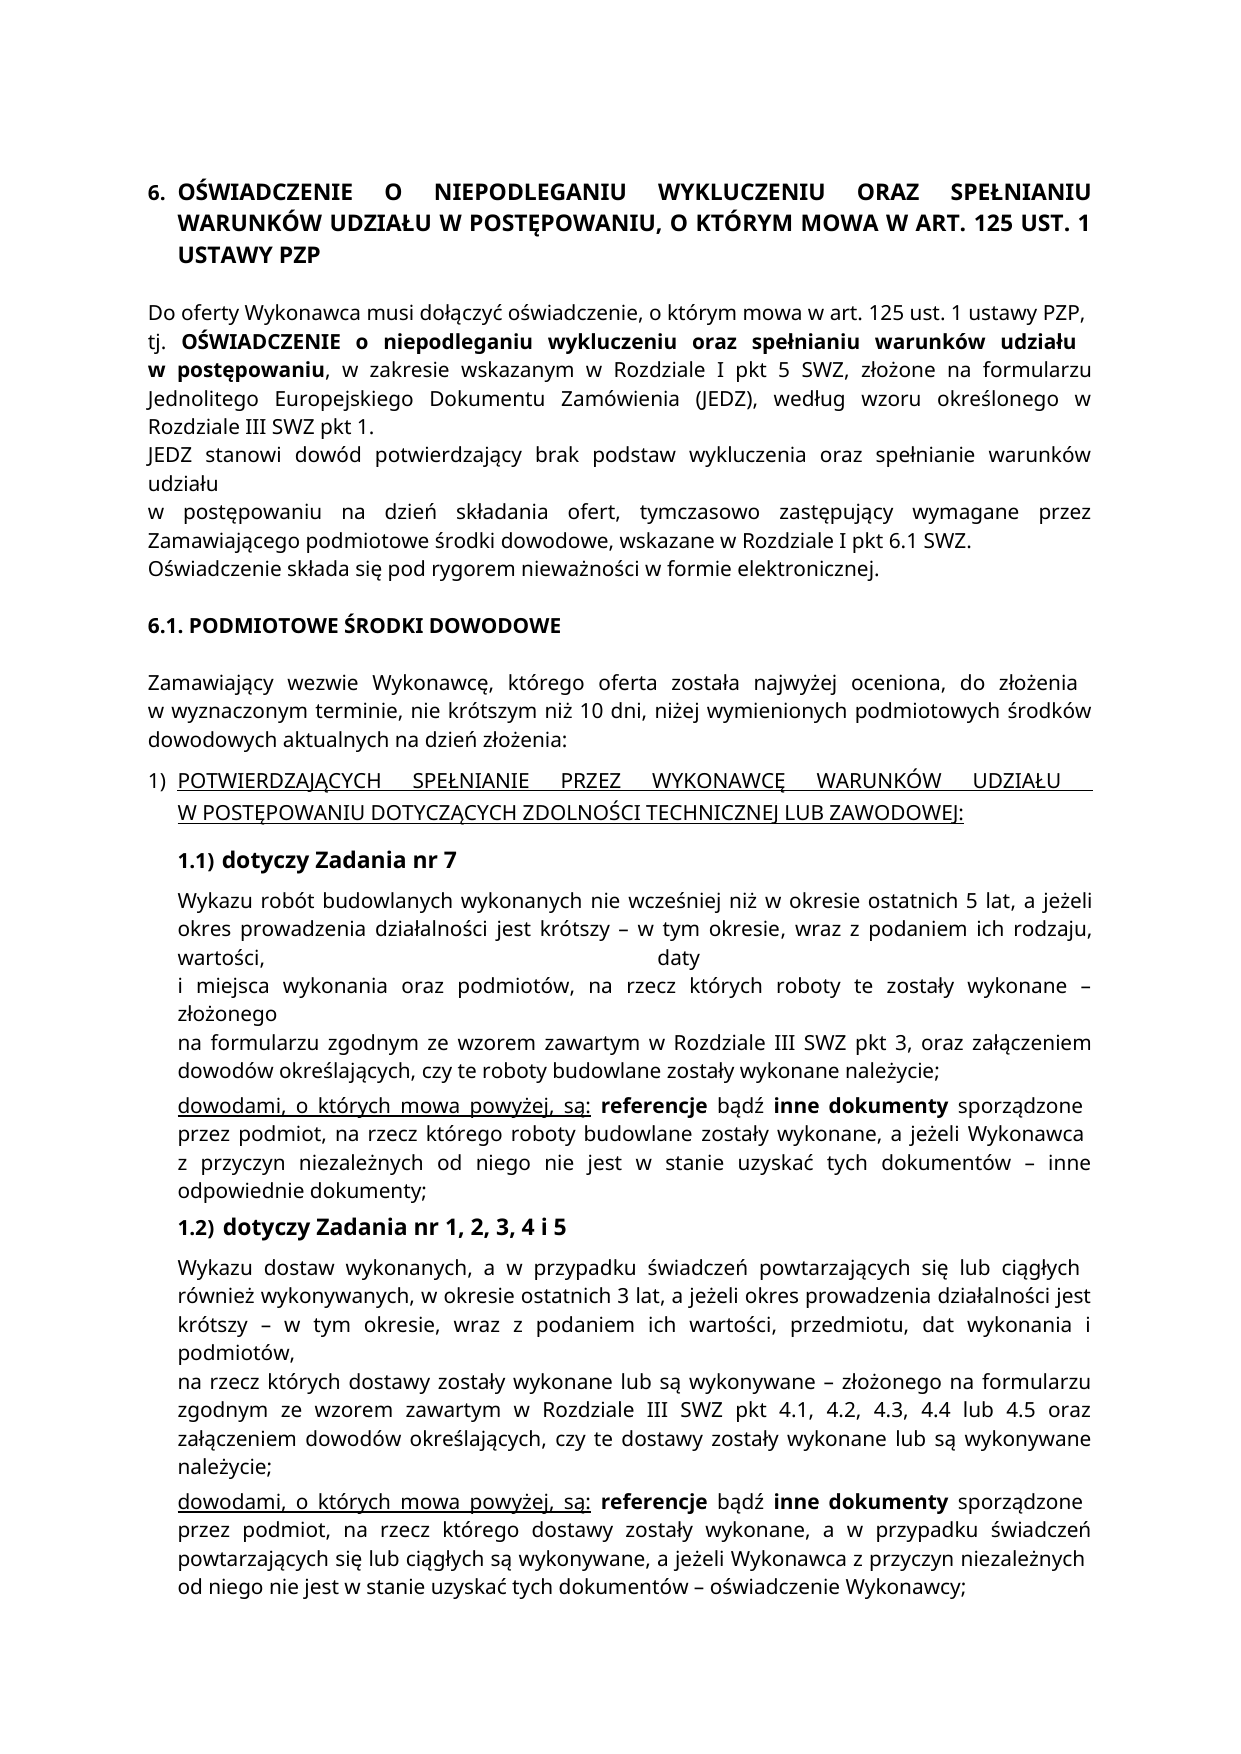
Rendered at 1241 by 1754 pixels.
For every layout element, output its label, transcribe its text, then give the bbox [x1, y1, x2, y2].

text dowodami, o których mowa powyżej, są: referencje bądź inne dokumenty sporządzone przez podmiot, na rzecz którego dostawy zostały wykonane, a w przypadku świadczeń powtarzających się lub ciągłych są wykonywane, a jeżeli Wykonawca z przyczyn niezależnych od niego nie jest w stanie uzyskać tych dokumentów – oświadczenie Wykonawcy; [177, 1487, 1092, 1601]
list dotyczy Zadania nr 7 [177, 843, 1092, 875]
text Zamawiający wezwie Wykonawcę, którego oferta została najwyżej oceniona, do złożenia w wyznaczonym terminie, nie krótszym niż 10 dni, niżej wymienionych podmiotowych środków dowodowych aktualnych na dzień złożenia: [148, 668, 1092, 753]
list Wykazu dostaw wykonanych, a w przypadku świadczeń powtarzających się lub ciągłych również wykonywanych, w okresie ostatnich 3 lat, a jeżeli okres prowadzenia działalności jest krótszy – w tym okresie, wraz z podaniem ich wartości, przedmiotu, dat wykonania i podmiotów, na rzecz których dostawy zostały wykonane lub są wykonywane – złożonego na formularzu zgodnym ze wzorem zawartym w Rozdziale III SWZ pkt 4.1, 4.2, 4.3, 4.4 lub 4.5 oraz załączeniem dowodów określających, czy te dostawy zostały wykonane lub są wykonywane należycie; [177, 1253, 1092, 1481]
list OŚWIADCZENIE O NIEPODLEGANIU WYKLUCZENIU ORAZ SPEŁNIANIU WARUNKÓW UDZIAŁU W POSTĘPOWANIU, O KTÓRYM MOWA W ART. 125 UST. 1 USTAWY PZP [148, 176, 1092, 270]
list dotyczy Zadania nr 1, 2, 3, 4 i 5 [177, 1211, 1092, 1242]
list POTWIERDZAJĄCYCH SPEŁNIANIE PRZEZ WYKONAWCĘ WARUNKÓW UDZIAŁU W POSTĘPOWANIU DOTYCZĄCYCH ZDOLNOŚCI TECHNICZNEJ LUB ZAWODOWEJ: [148, 766, 1092, 827]
text Oświadczenie składa się pod rygorem nieważności w formie elektronicznej. [148, 554, 1092, 583]
text JEDZ stanowi dowód potwierdzający brak podstaw wykluczenia oraz spełnianie warunków udziału w postępowaniu na dzień składania ofert, tymczasowo zastępujący wymagane przez Zamawiającego podmiotowe środki dowodowe, wskazane w Rozdziale I pkt 6.1 SWZ. [148, 441, 1092, 554]
text Do oferty Wykonawca musi dołączyć oświadczenie, o którym mowa w art. 125 ust. 1 ustawy PZP, tj. OŚWIADCZENIE o niepodleganiu wykluczeniu oraz spełnianiu warunków udziału w postępowaniu, w zakresie wskazanym w Rozdziale I pkt 5 SWZ, złożone na formularzu Jednolitego Europejskiego Dokumentu Zamówienia (JEDZ), według wzoru określonego w Rozdziale III SWZ pkt 1. [148, 298, 1092, 441]
list Wykazu robót budowlanych wykonanych nie wcześniej niż w okresie ostatnich 5 lat, a jeżeli okres prowadzenia działalności jest krótszy – w tym okresie, wraz z podaniem ich rodzaju, wartości, daty i miejsca wykonania oraz podmiotów, na rzecz których roboty te zostały wykonane – złożonego na formularzu zgodnym ze wzorem zawartym w Rozdziale III SWZ pkt 3, oraz załączeniem dowodów określających, czy te roboty budowlane zostały wykonane należycie; [177, 886, 1092, 1085]
text dowodami, o których mowa powyżej, są: referencje bądź inne dokumenty sporządzone przez podmiot, na rzecz którego roboty budowlane zostały wykonane, a jeżeli Wykonawca z przyczyn niezależnych od niego nie jest w stanie uzyskać tych dokumentów – inne odpowiednie dokumenty; [177, 1091, 1092, 1205]
text 6.1. PODMIOTOWE ŚRODKI DOWODOWE [148, 611, 1092, 639]
